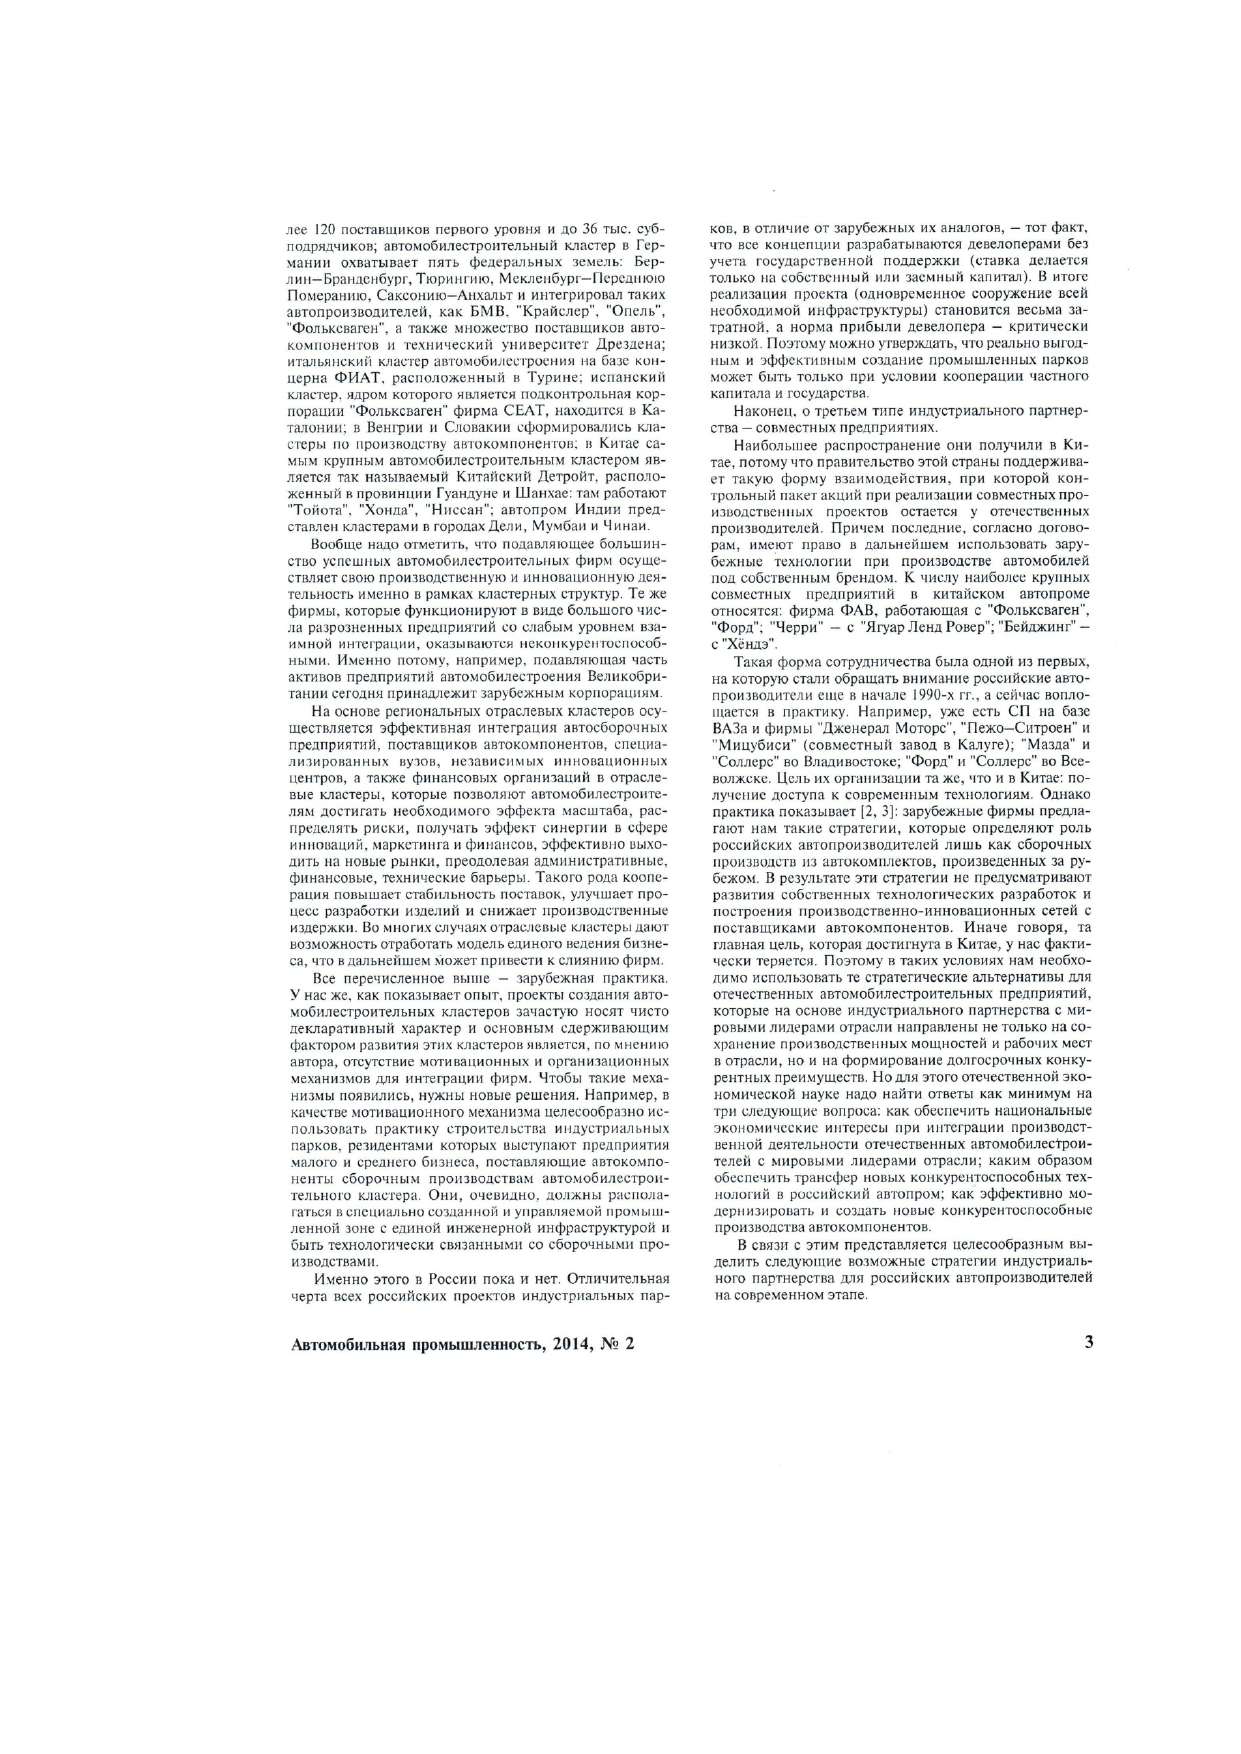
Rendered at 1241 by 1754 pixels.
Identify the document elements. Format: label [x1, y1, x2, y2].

picture [177, 118, 1152, 1486]
